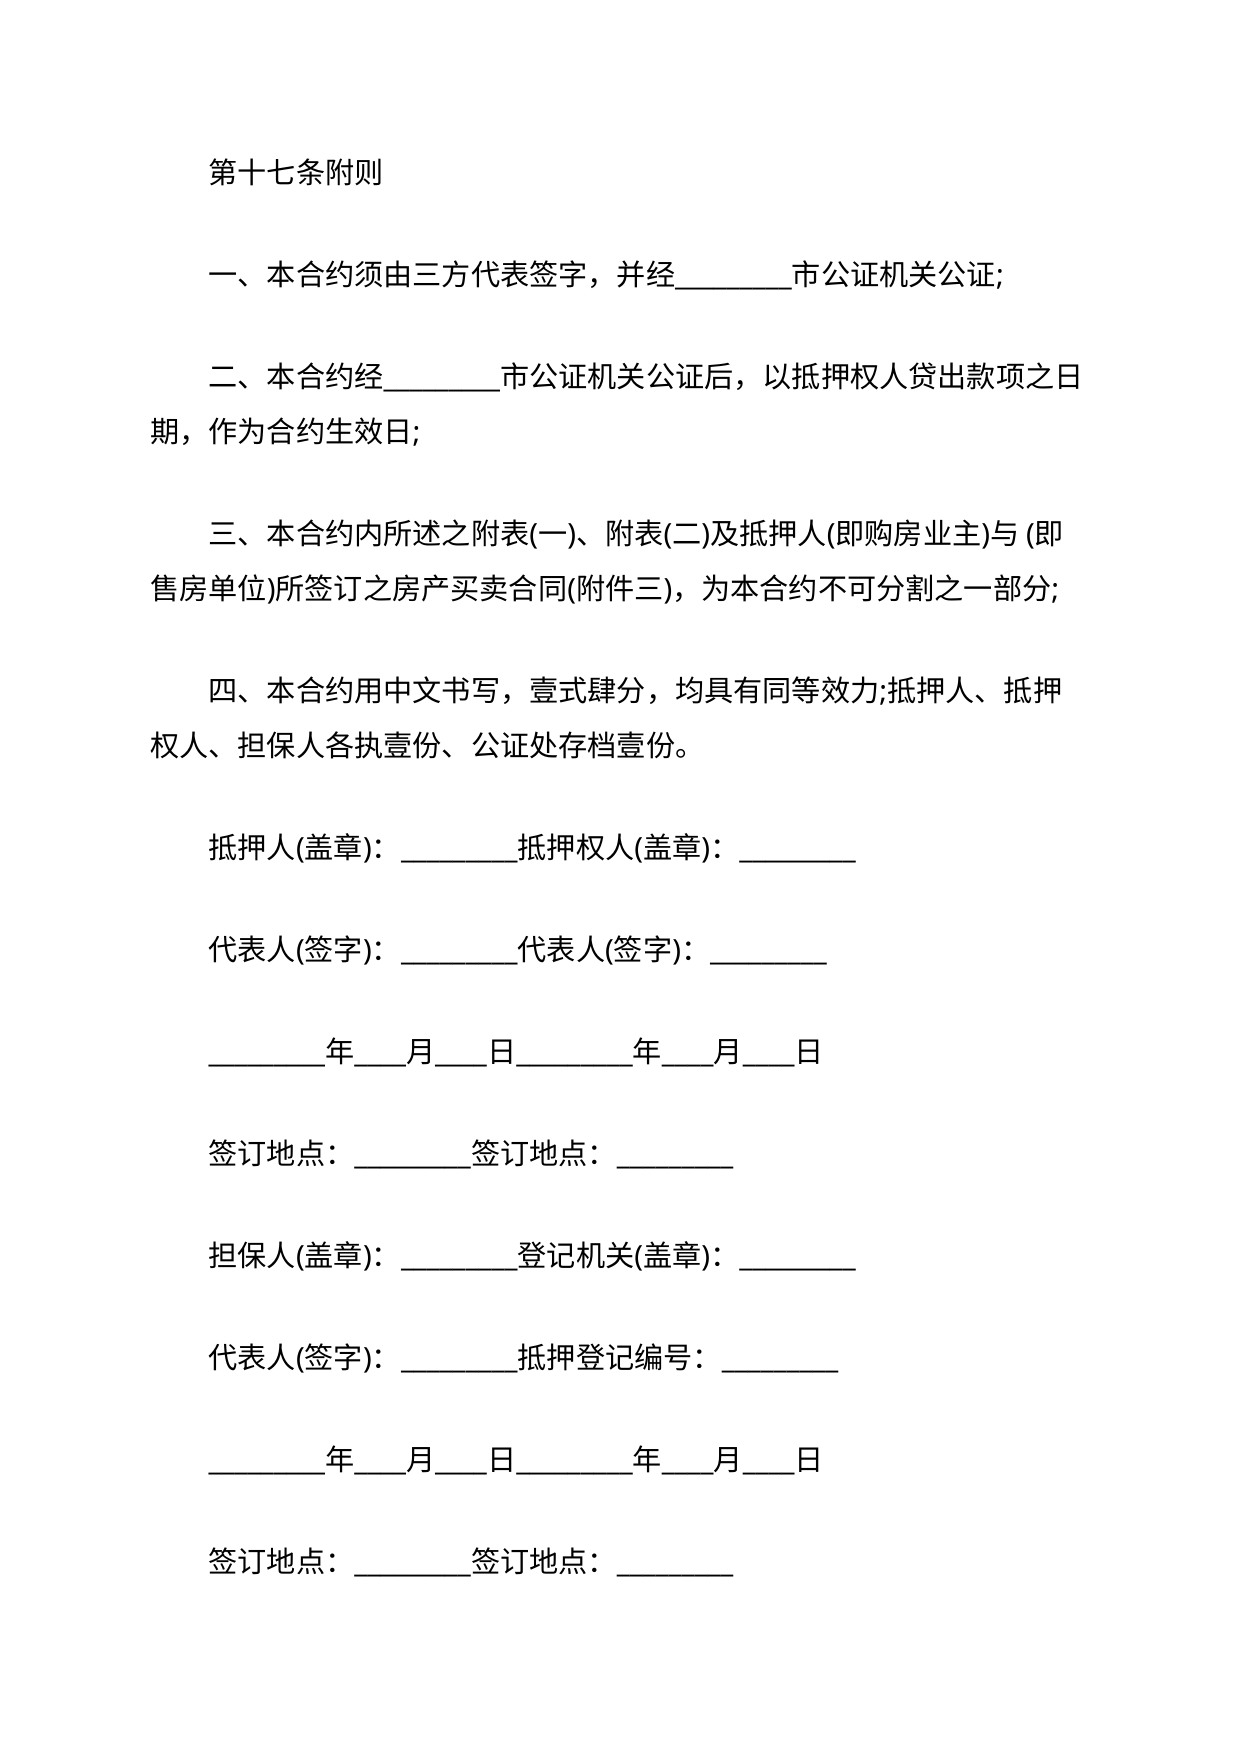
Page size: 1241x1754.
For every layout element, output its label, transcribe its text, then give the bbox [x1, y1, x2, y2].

text 签订地点：_________签订地点：_________ [150, 1130, 1090, 1173]
text 签订地点：_________签订地点：_________ [150, 1538, 1090, 1581]
text _________年____月____日_________年____月____日 [150, 1436, 1090, 1479]
text 三、本合约内所述之附表(一)、附表(二)及抵押人(即购房业主)与 (即售房单位)所签订之房产买卖合同(附件三)，为本合约不可分割之一部分; [150, 511, 1090, 608]
text 担保人(盖章)：_________登记机关(盖章)：_________ [150, 1232, 1090, 1275]
text 二、本合约经_________市公证机关公证后，以抵押权人贷出款项之日期，作为合约生效日; [150, 354, 1090, 451]
text _________年____月____日_________年____月____日 [150, 1028, 1090, 1071]
text 四、本合约用中文书写，壹式肆分，均具有同等效力;抵押人、抵押权人、担保人各执壹份、公证处存档壹份。 [150, 668, 1090, 765]
text 第十七条附则 [150, 150, 1090, 192]
text 抵押人(盖章)：_________抵押权人(盖章)：_________ [150, 824, 1090, 867]
text 代表人(签字)：_________抵押登记编号：_________ [150, 1334, 1090, 1377]
text 一、本合约须由三方代表签字，并经_________市公证机关公证; [150, 252, 1090, 294]
text 代表人(签字)：_________代表人(签字)：_________ [150, 926, 1090, 969]
